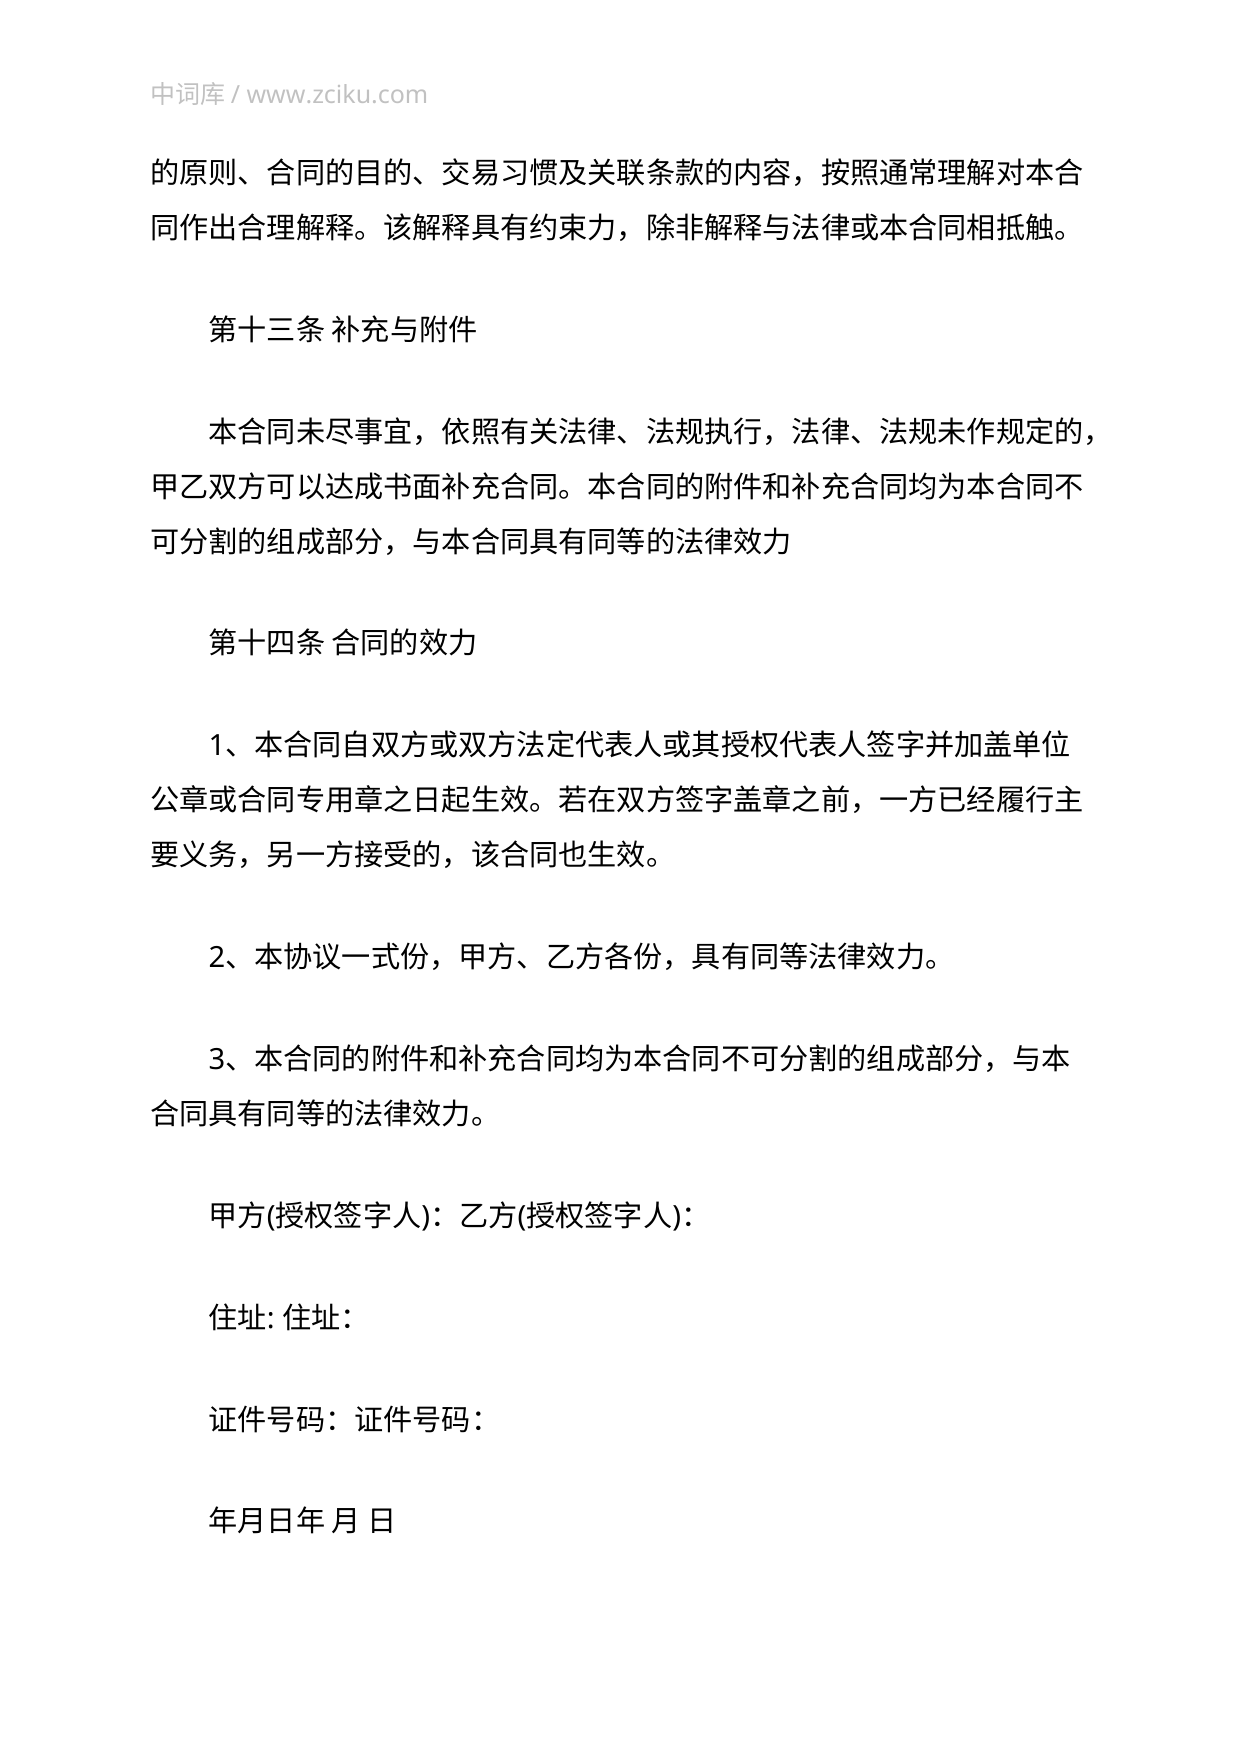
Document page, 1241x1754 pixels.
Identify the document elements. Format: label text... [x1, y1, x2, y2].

text 住址: 住址： [150, 1294, 1090, 1337]
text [150, 150, 1090, 247]
text 本合同未尽事宜，依照有关法律、法规执行，法律、法规未作规定的，甲乙双方可以达成书面补充合同。本合同的附件和补充合同均为本合同不可分割的组成部分，与本合同具有同等的法律效力 [150, 408, 1090, 561]
text 2、本协议一式份，甲方、乙方各份，具有同等法律效力。 [150, 933, 1090, 976]
text 第十三条 补充与附件 [150, 307, 1090, 349]
text 年月日年 月 日 [150, 1498, 1090, 1540]
text 甲方(授权签字人)：乙方(授权签字人)： [150, 1192, 1090, 1234]
text 1、本合同自双方或双方法定代表人或其授权代表人签字并加盖单位公章或合同专用章之日起生效。若在双方签字盖章之前，一方已经履行主要义务，另一方接受的，该合同也生效。 [150, 722, 1090, 874]
text 证件号码：证件号码： [150, 1396, 1090, 1438]
text 3、本合同的附件和补充合同均为本合同不可分割的组成部分，与本合同具有同等的法律效力。 [150, 1035, 1090, 1133]
text 第十四条 合同的效力 [150, 620, 1090, 662]
